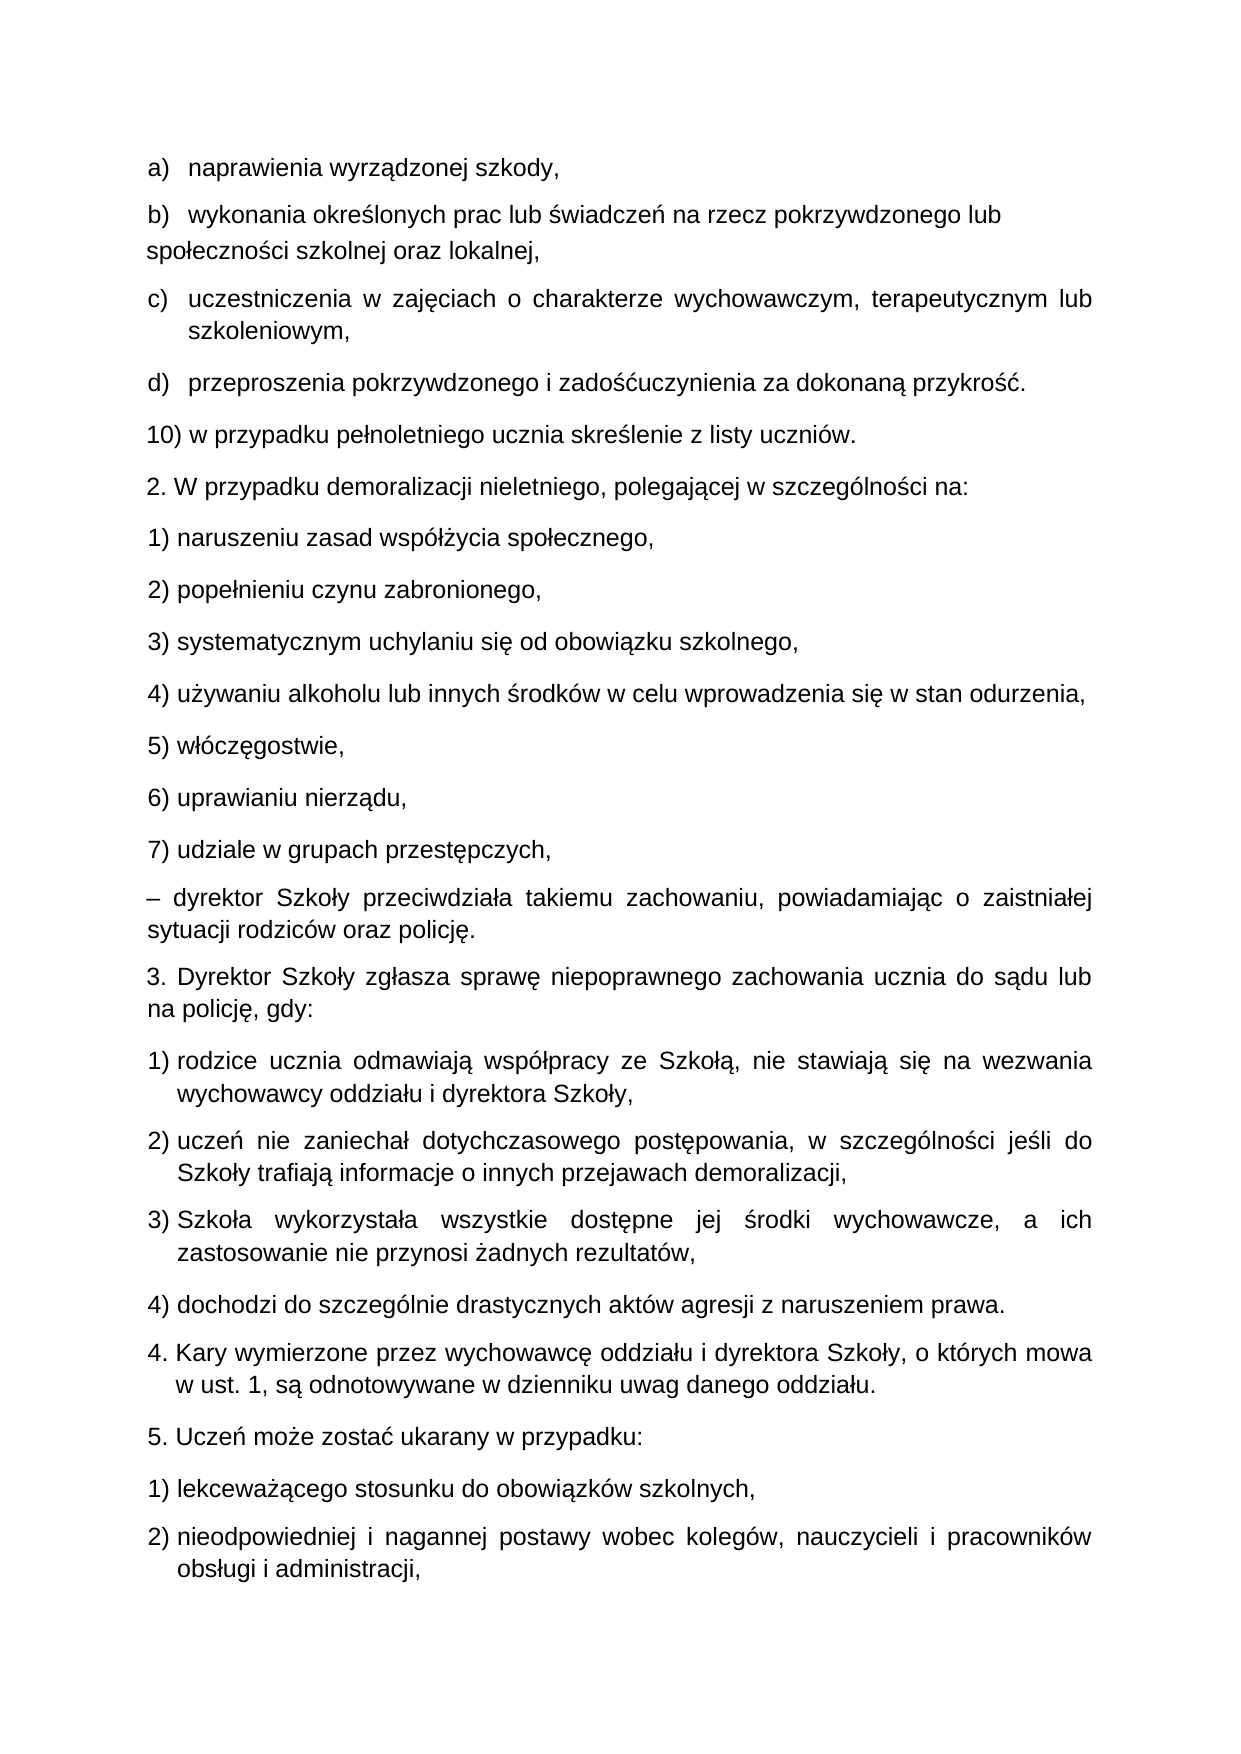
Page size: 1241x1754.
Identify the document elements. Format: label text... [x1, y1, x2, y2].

list dochodzi do szczególnie drastycznych aktów agresji z naruszeniem prawa. [147, 1290, 1093, 1318]
text – dyrektor Szkoły przeciwdziała takiemu zachowaniu, powiadamiając o zaistniałej sytuacji rodziców oraz policję. [146, 883, 1093, 944]
list systematycznym uchylaniu się od obowiązku szkolnego, [147, 627, 1093, 656]
list uczeń nie zaniechał dotychczasowego postępowania, w szczególności jeśli do Szkoły trafiają informacje o innych przejawach demoralizacji, [147, 1126, 1093, 1187]
list uprawianiu nierządu, [147, 783, 1093, 812]
list lekceważącego stosunku do obowiązków szkolnych, [147, 1474, 1093, 1503]
list nieodpowiedniej i nagannej postawy wobec kolegów, nauczycieli i pracowników obsługi i administracji, [147, 1522, 1093, 1583]
text społeczności szkolnej oraz lokalnej, [146, 236, 1093, 264]
list Szkoła wykorzystała wszystkie dostępne jej środki wychowawcze, a ich zastosowanie nie przynosi żadnych rezultatów, [147, 1206, 1093, 1267]
list popełnieniu czynu zabronionego, [147, 575, 1093, 604]
text 2. W przypadku demoralizacji nieletniego, polegającej w szczególności na: [146, 472, 1093, 500]
list wykonania określonych prac lub świadczeń na rzecz pokrzywdzonego lub [147, 200, 1093, 229]
list udziale w grupach przestępczych, [147, 835, 1093, 863]
list uczestniczenia w zajęciach o charakterze wychowawczym, terapeutycznym lub szkoleniowym, [147, 283, 1093, 345]
list włóczęgostwie, [147, 731, 1093, 760]
list naruszeniu zasad współżycia społecznego, [147, 523, 1093, 552]
list rodzice ucznia odmawiają współpracy ze Szkołą, nie stawiają się na wezwania wychowawcy oddziału i dyrektora Szkoły, [147, 1046, 1093, 1107]
list Kary wymierzone przez wychowawcę oddziału i dyrektora Szkoły, o których mowa w ust. 1, są odnotowywane w dzienniku uwag danego oddziału. [147, 1338, 1093, 1399]
list przeproszenia pokrzywdzonego i zadośćuczynienia za dokonaną przykrość. [147, 368, 1093, 397]
text 10) w przypadku pełnoletniego ucznia skreślenie z listy uczniów. [146, 420, 1093, 448]
list używaniu alkoholu lub innych środków w celu wprowadzenia się w stan odurzenia, [147, 679, 1093, 708]
list naprawienia wyrządzonej szkody, [147, 152, 1093, 181]
text 3. Dyrektor Szkoły zgłasza sprawę niepoprawnego zachowania ucznia do sądu lub na policję, gdy: [146, 962, 1093, 1023]
list Uczeń może zostać ukarany w przypadku: [147, 1422, 1093, 1451]
